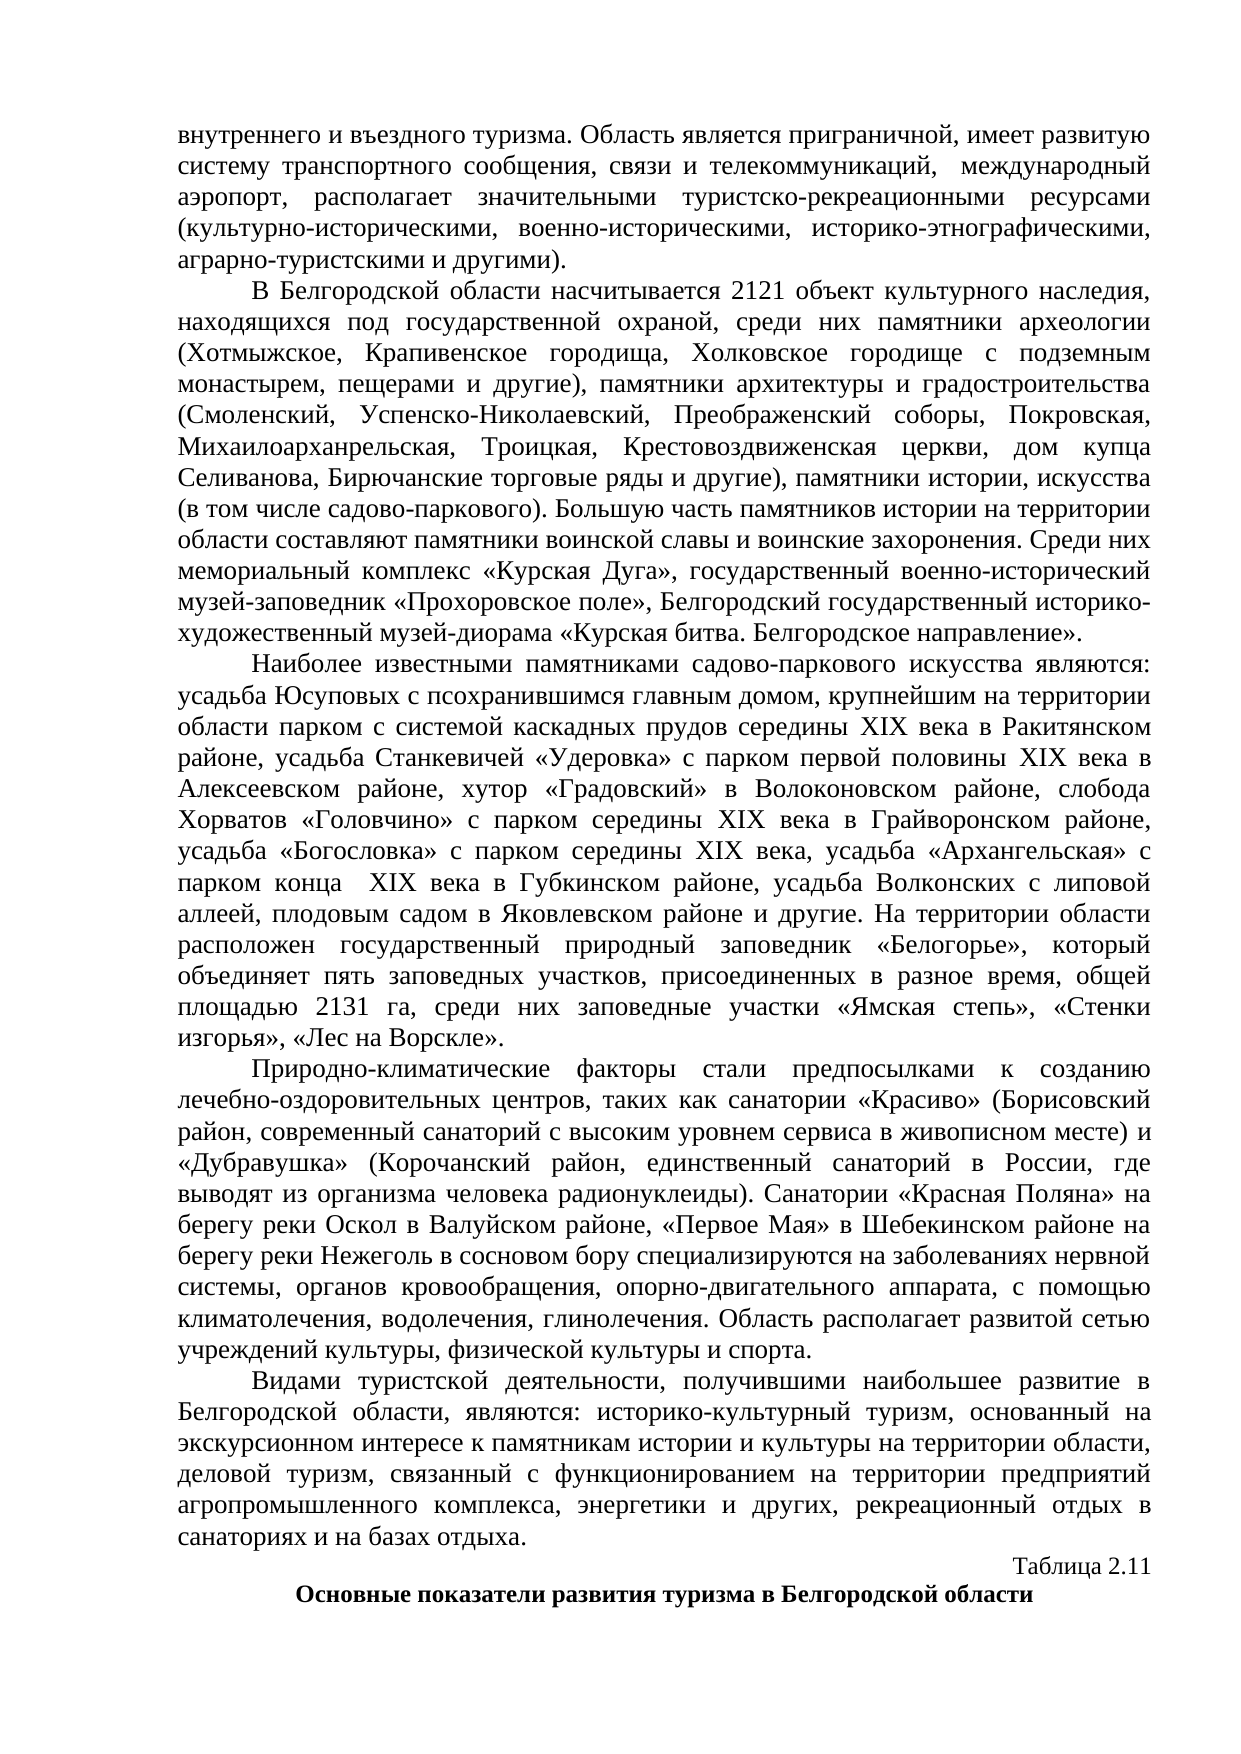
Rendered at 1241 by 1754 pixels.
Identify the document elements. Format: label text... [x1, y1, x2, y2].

text Видами туристской деятельности, получившими наибольшее развитие в Белгородской области, являются: историко-культурный туризм, основанный на экскурсионном интересе к памятникам истории и культуры на территории области, деловой туризм, связанный с функционированием на территории предприятий агропромышленного комплекса, энергетики и других, рекреационный отдых в санаториях и на базах отдыха. [177, 1364, 1152, 1551]
text Основные показатели развития туризма в Белгородской области [177, 1579, 1152, 1608]
text В Белгородской области насчитывается 2121 объект культурного наследия, находящихся под государственной охраной, среди них памятники археологии (Хотмыжское, Крапивенское городища, Холковское городище с подземным монастырем, пещерами и другие), памятники архитектуры и градостроительства (Смоленский, Успенско-Николаевский, Преображенский соборы, Покровская, Михаилоарханрельская, Троицкая, Крестовоздвиженская церкви, дом купца Селиванова, Бирючанские торговые ряды и другие), памятники истории, искусства (в том числе садово-паркового). Большую часть памятников истории на территории области составляют памятники воинской славы и воинские захоронения. Среди них мемориальный комплекс «Курская Дуга», государственный военно-исторический музей-заповедник «Прохоровское поле», Белгородский государственный историко-художественный музей-диорама «Курская битва. Белгородское направление». [177, 274, 1152, 648]
text Природно-климатические факторы стали предпосылками к созданию лечебно-оздоровительных центров, таких как санатории «Красиво» (Борисовский район, современный санаторий с высоким уровнем сервиса в живописном месте) и «Дубравушка» (Корочанский район, единственный санаторий в России, где выводят из организма человека радионуклеиды). Санатории «Красная Поляна» на берегу реки Оскол в Валуйском районе, «Первое Мая» в Шебекинском районе на берегу реки Нежеголь в сосновом бору специализируются на заболеваниях нервной системы, органов кровообращения, опорно-двигательного аппарата, с помощью климатолечения, водолечения, глинолечения. Область располагает развитой сетью учреждений культуры, физической культуры и спорта. [177, 1052, 1152, 1364]
text Таблица 2.11 [177, 1551, 1152, 1579]
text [177, 118, 1152, 274]
text Наиболее известными памятниками садово-паркового искусства являются: усадьба Юсуповых с псохранившимся главным домом, крупнейшим на территории области парком с системой каскадных прудов середины XIX века в Ракитянском районе, усадьба Станкевичей «Удеровка» с парком первой половины XIX века в Алексеевском районе, хутор «Градовский» в Волоконовском районе, слобода Хорватов «Головчино» с парком середины XIX века в Грайворонском районе, усадьба «Богословка» с парком середины XIX века, усадьба «Архангельская» с парком конца XIX века в Губкинском районе, усадьба Волконских с липовой аллеей, плодовым садом в Яковлевском районе и другие. На территории области расположен государственный природный заповедник «Белогорье», который объединяет пять заповедных участков, присоединенных в разное время, общей площадью 2131 га, среди них заповедные участки «Ямская степь», «Стенки изгорья», «Лес на Ворскле». [177, 648, 1152, 1052]
